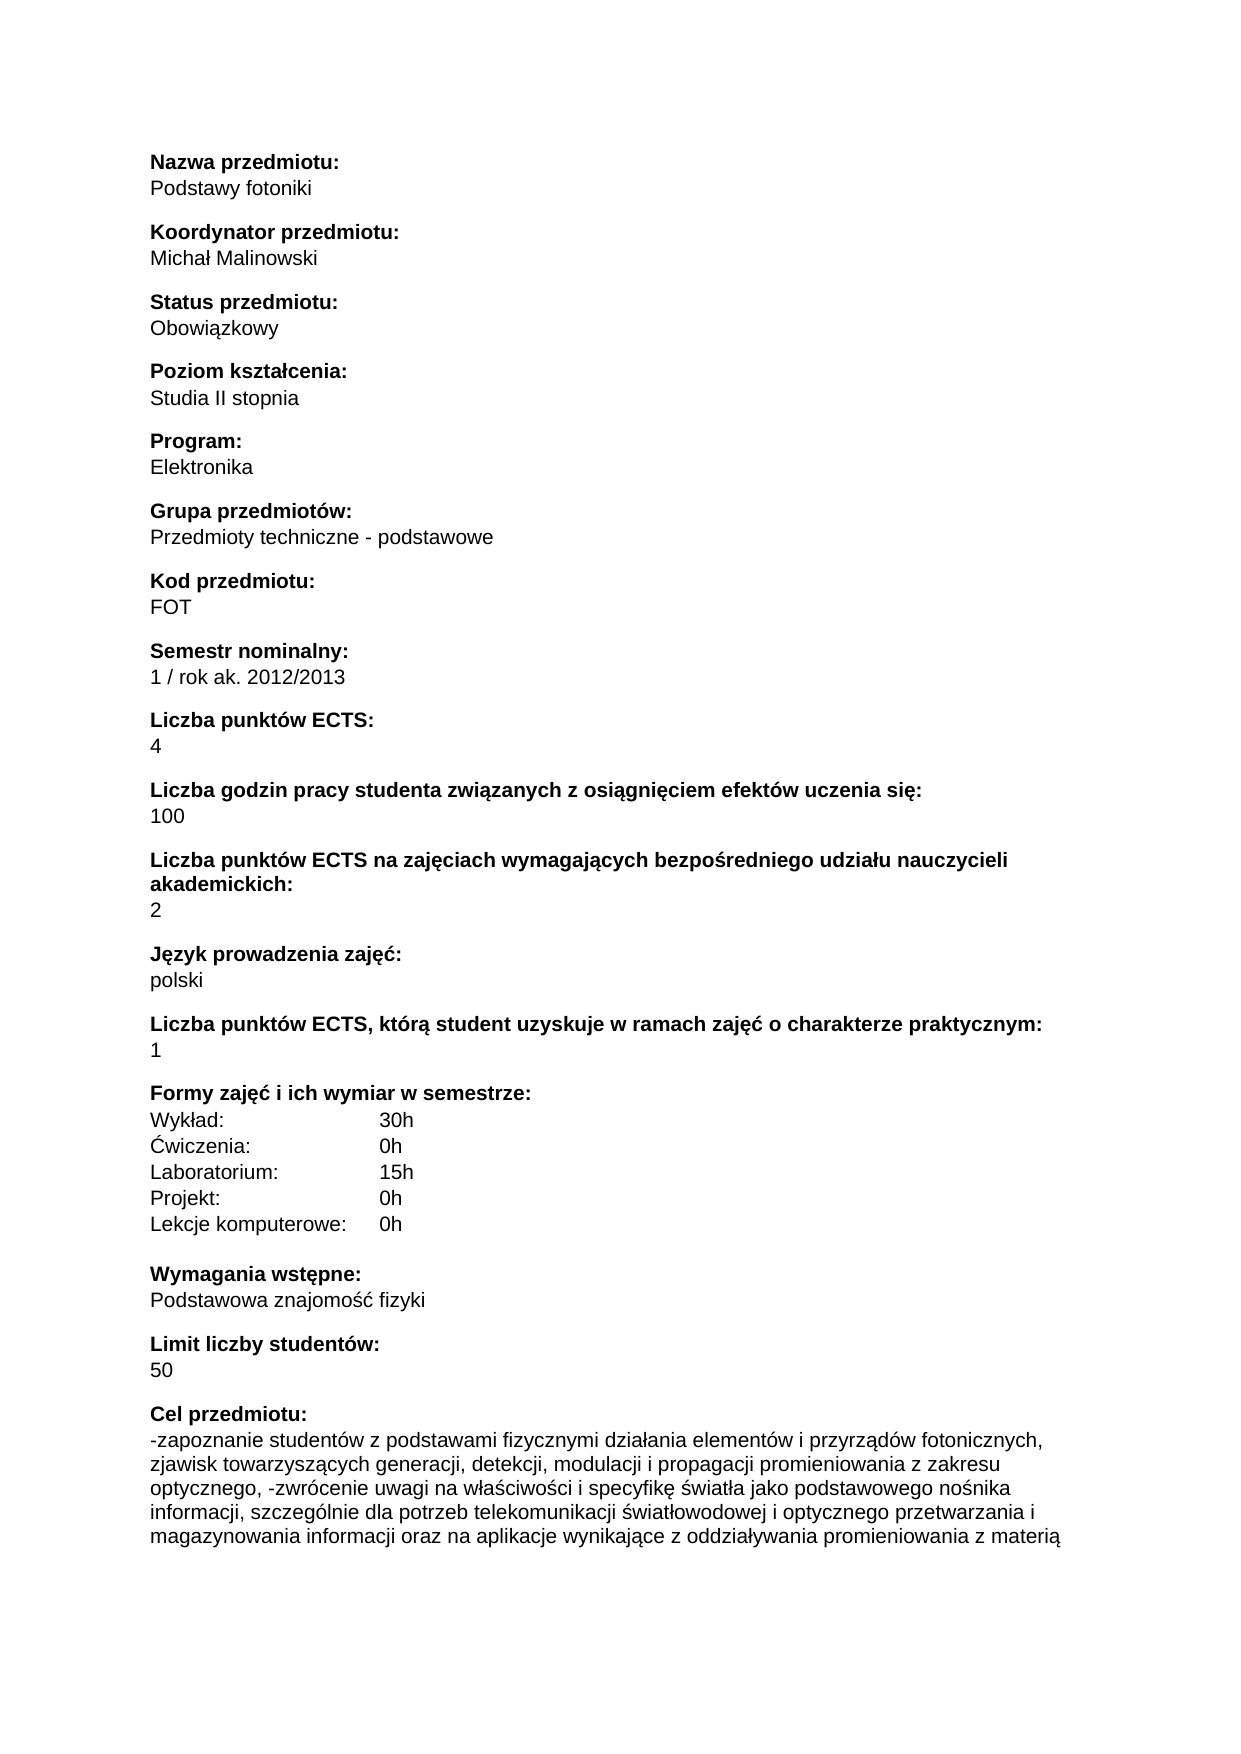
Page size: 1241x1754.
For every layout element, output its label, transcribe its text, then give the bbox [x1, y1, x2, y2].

text Obowiązkowy [150, 316, 1090, 339]
text 1 / rok ak. 2012/2013 [150, 664, 1090, 688]
text Studia II stopnia [150, 385, 1090, 409]
text Limit liczby studentów: [150, 1332, 1090, 1356]
text Elektronika [150, 455, 1090, 479]
table_cell Lekcje komputerowe: [140, 1212, 367, 1236]
text Podstawowa znajomość fizyki [150, 1288, 1090, 1312]
text Poziom kształcenia: [150, 359, 1090, 383]
table_cell Ćwiczenia: [140, 1134, 367, 1158]
text Formy zajęć i ich wymiar w semestrze: [150, 1081, 1090, 1105]
table_cell Projekt: [140, 1186, 367, 1210]
text Liczba punktów ECTS: [150, 708, 1090, 732]
text Język prowadzenia zajęć: [150, 942, 1090, 966]
table_header Wykład: [140, 1108, 367, 1132]
text Michał Malinowski [150, 246, 1090, 270]
table_cell Laboratorium: [140, 1160, 367, 1184]
text Cel przedmiotu: [150, 1402, 1090, 1426]
text Nazwa przedmiotu: [150, 150, 1090, 174]
text Przedmioty techniczne - podstawowe [150, 525, 1090, 549]
table_cell 15h [369, 1158, 597, 1184]
text Wymagania wstępne: [150, 1262, 1090, 1286]
table_cell 0h [369, 1184, 597, 1210]
text polski [150, 968, 1090, 992]
text Grupa przedmiotów: [150, 499, 1090, 523]
text Liczba godzin pracy studenta związanych z osiągnięciem efektów uczenia się: [150, 778, 1090, 802]
text 1 [150, 1037, 1090, 1061]
text 2 [150, 898, 1090, 922]
text Koordynator przedmiotu: [150, 220, 1090, 244]
text Status przedmiotu: [150, 289, 1090, 313]
text 4 [150, 734, 1090, 758]
text Liczba punktów ECTS, którą student uzyskuje w ramach zajęć o charakterze praktycznym: [150, 1011, 1090, 1035]
text 50 [150, 1358, 1090, 1382]
text Kod przedmiotu: [150, 569, 1090, 593]
text 100 [150, 804, 1090, 828]
text -zapoznanie studentów z podstawami fizycznymi działania elementów i przyrządów fotonicznych, zjawisk towarzyszących generacji, detekcji, modulacji i propagacji promieniowania z zakresu optycznego, -zwrócenie uwagi na właściwości i specyfikę światła jako podstawowego nośnika informacji, szczególnie dla potrzeb telekomunikacji światłowodowej i optycznego przetwarzania i magazynowania informacji oraz na aplikacje wynikające z oddziaływania promieniowania z materią [150, 1428, 1090, 1547]
table_cell 0h [369, 1132, 597, 1158]
table_header 30h [369, 1108, 597, 1132]
text Program: [150, 429, 1090, 453]
text Podstawy fotoniki [150, 176, 1090, 200]
text FOT [150, 595, 1090, 619]
text Semestr nominalny: [150, 638, 1090, 662]
table_cell 0h [369, 1210, 597, 1236]
text Liczba punktów ECTS na zajęciach wymagających bezpośredniego udziału nauczycieli akademickich: [150, 848, 1090, 896]
